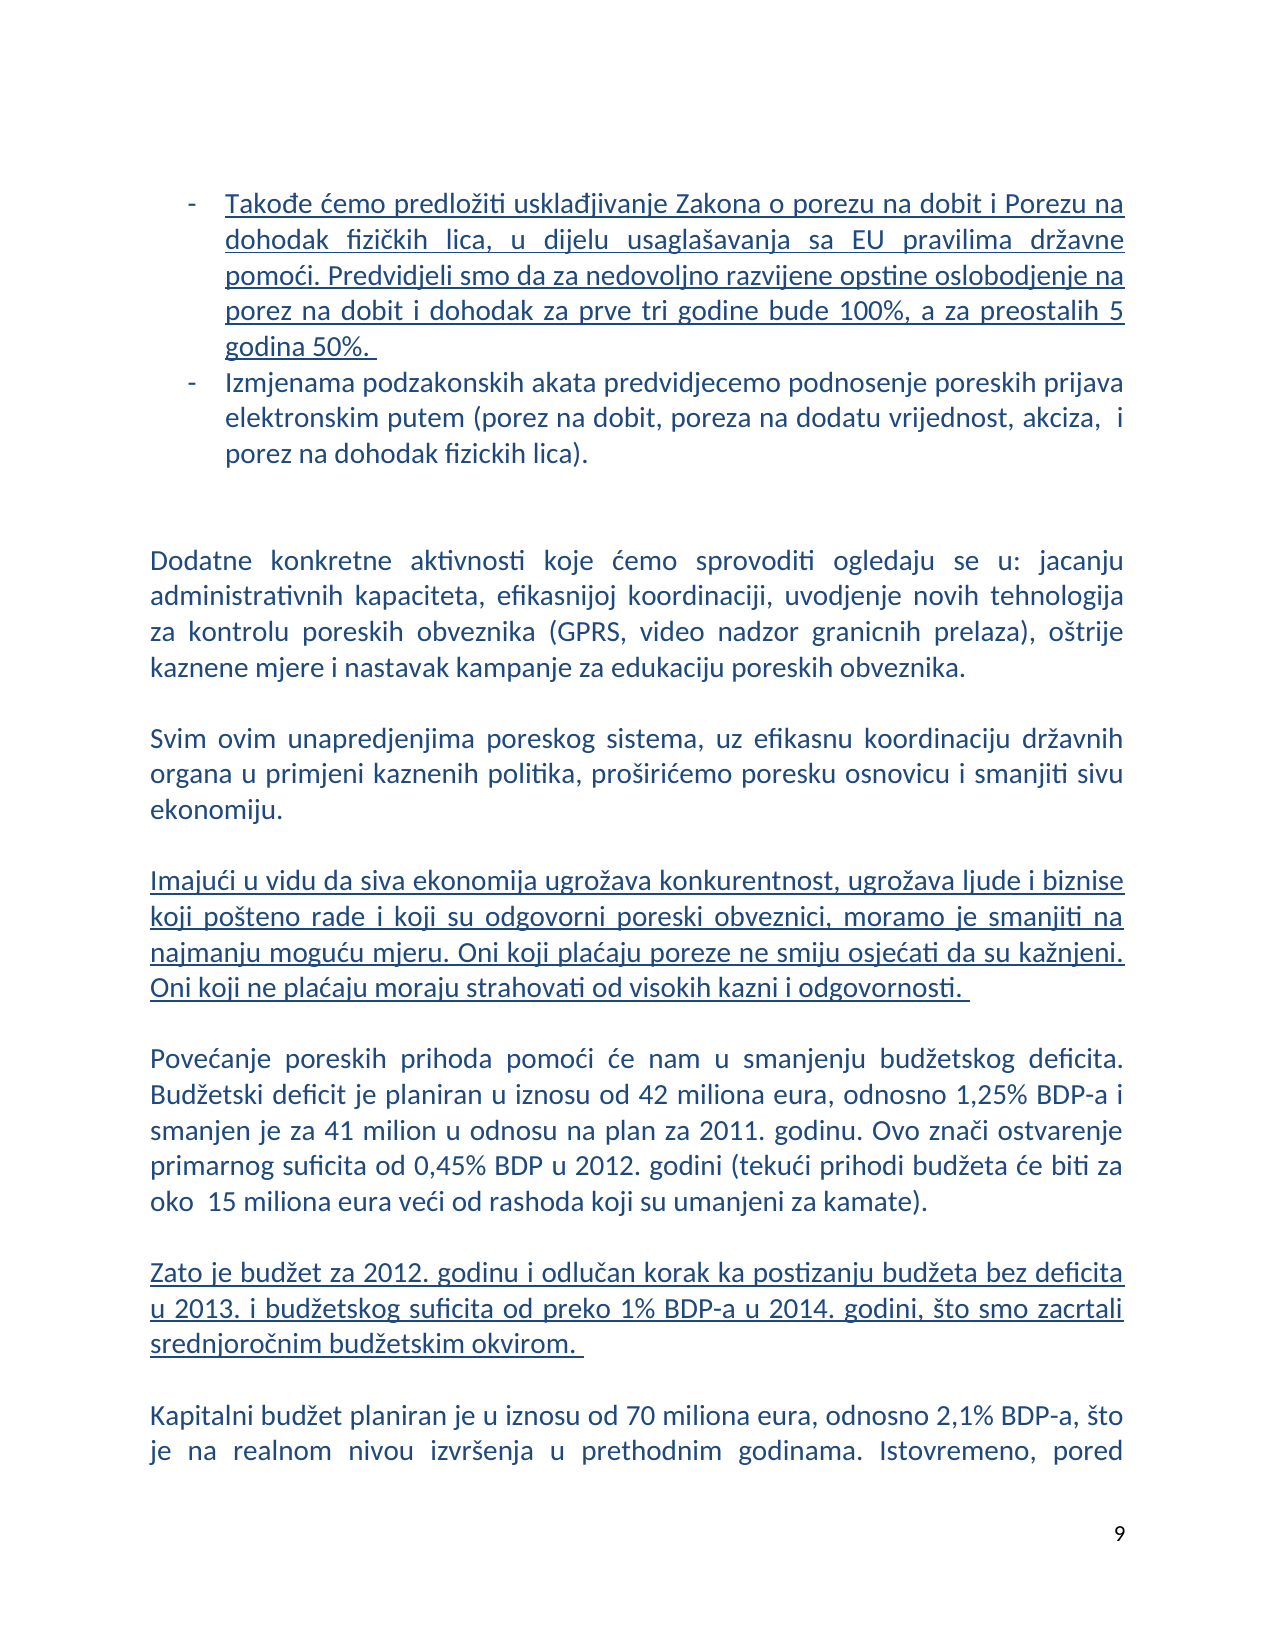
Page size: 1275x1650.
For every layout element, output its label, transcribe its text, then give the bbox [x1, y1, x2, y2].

text Povećanje poreskih prihoda pomoći će nam u smanjenju budžetskog deficita. Budžetski deficit je planiran u iznosu od 42 miliona eura, odnosno 1,25% BDP-a i smanjen je za 41 milion u odnosu na plan za 2011. godinu. Ovo znači ostvarenje primarnog suficita od 0,45% BDP u 2012. godini (tekući prihodi budžeta će biti za oko 15 miliona eura veći od rashoda koji su umanjeni za kamate). [150, 1041, 1125, 1219]
text Imajući u vidu da siva ekonomija ugrožava konkurentnost, ugrožava ljude i biznise koji pošteno rade i koji su odgovorni poreski obveznici, moramo je smanjiti na najmanju moguću mjeru. Oni koji plaćaju poreze ne smiju osjećati da su kažnjeni. Oni koji ne plaćaju moraju strahovati od visokih kazni i odgovornosti. [150, 966, 1125, 1005]
text Zato je budžet za 2012. godinu i odlučan korak ka postizanju budžeta bez deficita u 2013. i budžetskog suficita od preko 1% BDP-a u 2014. godini, što smo zacrtali srednjoročnim budžetskim okvirom. [150, 1287, 1125, 1361]
text Svim ovim unapredjenjima poreskog sistema, uz efikasnu koordinaciju državnih organa u primjeni kaznenih politika, proširićemo poresku osnovicu i smanjiti sivu ekonomiju. [150, 720, 1125, 827]
text Imajući u vidu da siva ekonomija ugrožava konkurentnost, ugrožava ljude i biznise koji pošteno rade i koji su odgovorni poreski obveznici, moramo je smanjiti na najmanju moguću mjeru. Oni koji plaćaju poreze ne smiju osjećati da su kažnjeni. Oni koji ne plaćaju moraju strahovati od visokih kazni i odgovornosti. [150, 895, 1125, 964]
text Dodatne konkretne aktivnosti koje ćemo sprovoditi ogledaju se u: jacanju administrativnih kapaciteta, efikasnijoj koordinaciji, uvodjenje novih tehnologija za kontrolu poreskih obveznika (GPRS, video nadzor granicnih prelaza), oštrije kaznene mjere i nastavak kampanje za edukaciju poreskih obveznika. [150, 542, 1125, 684]
text Zato je budžet za 2012. godinu i odlučan korak ka postizanju budžeta bez deficita u 2013. i budžetskog suficita od preko 1% BDP-a u 2014. godini, što smo zacrtali srednjoročnim budžetskim okvirom. [150, 1254, 1125, 1285]
list Takođe ćemo predložiti usklađjivanje Zakona o porezu na dobit i Porezu na dohodak fizičkih lica, u dijelu usaglašavanja sa EU pravilima državne pomoći. Predvidjeli smo da za nedovoljno razvijene opstine oslobodjenje na porez na dobit i dohodak za prve tri godine bude 100%, a za preostalih 5 godina 50%. [187, 186, 1125, 364]
text Imajući u vidu da siva ekonomija ugrožava konkurentnost, ugrožava ljude i biznise koji pošteno rade i koji su odgovorni poreski obveznici, moramo je smanjiti na najmanju moguću mjeru. Oni koji plaćaju poreze ne smiju osjećati da su kažnjeni. Oni koji ne plaćaju moraju strahovati od visokih kazni i odgovornosti. [150, 862, 1125, 893]
list Izmjenama podzakonskih akata predvidjecemo podnosenje poreskih prijava elektronskim putem (porez na dobit, poreza na dodatu vrijednost, akciza, i porez na dohodak fizickih lica). [187, 364, 1125, 471]
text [150, 1397, 1125, 1468]
